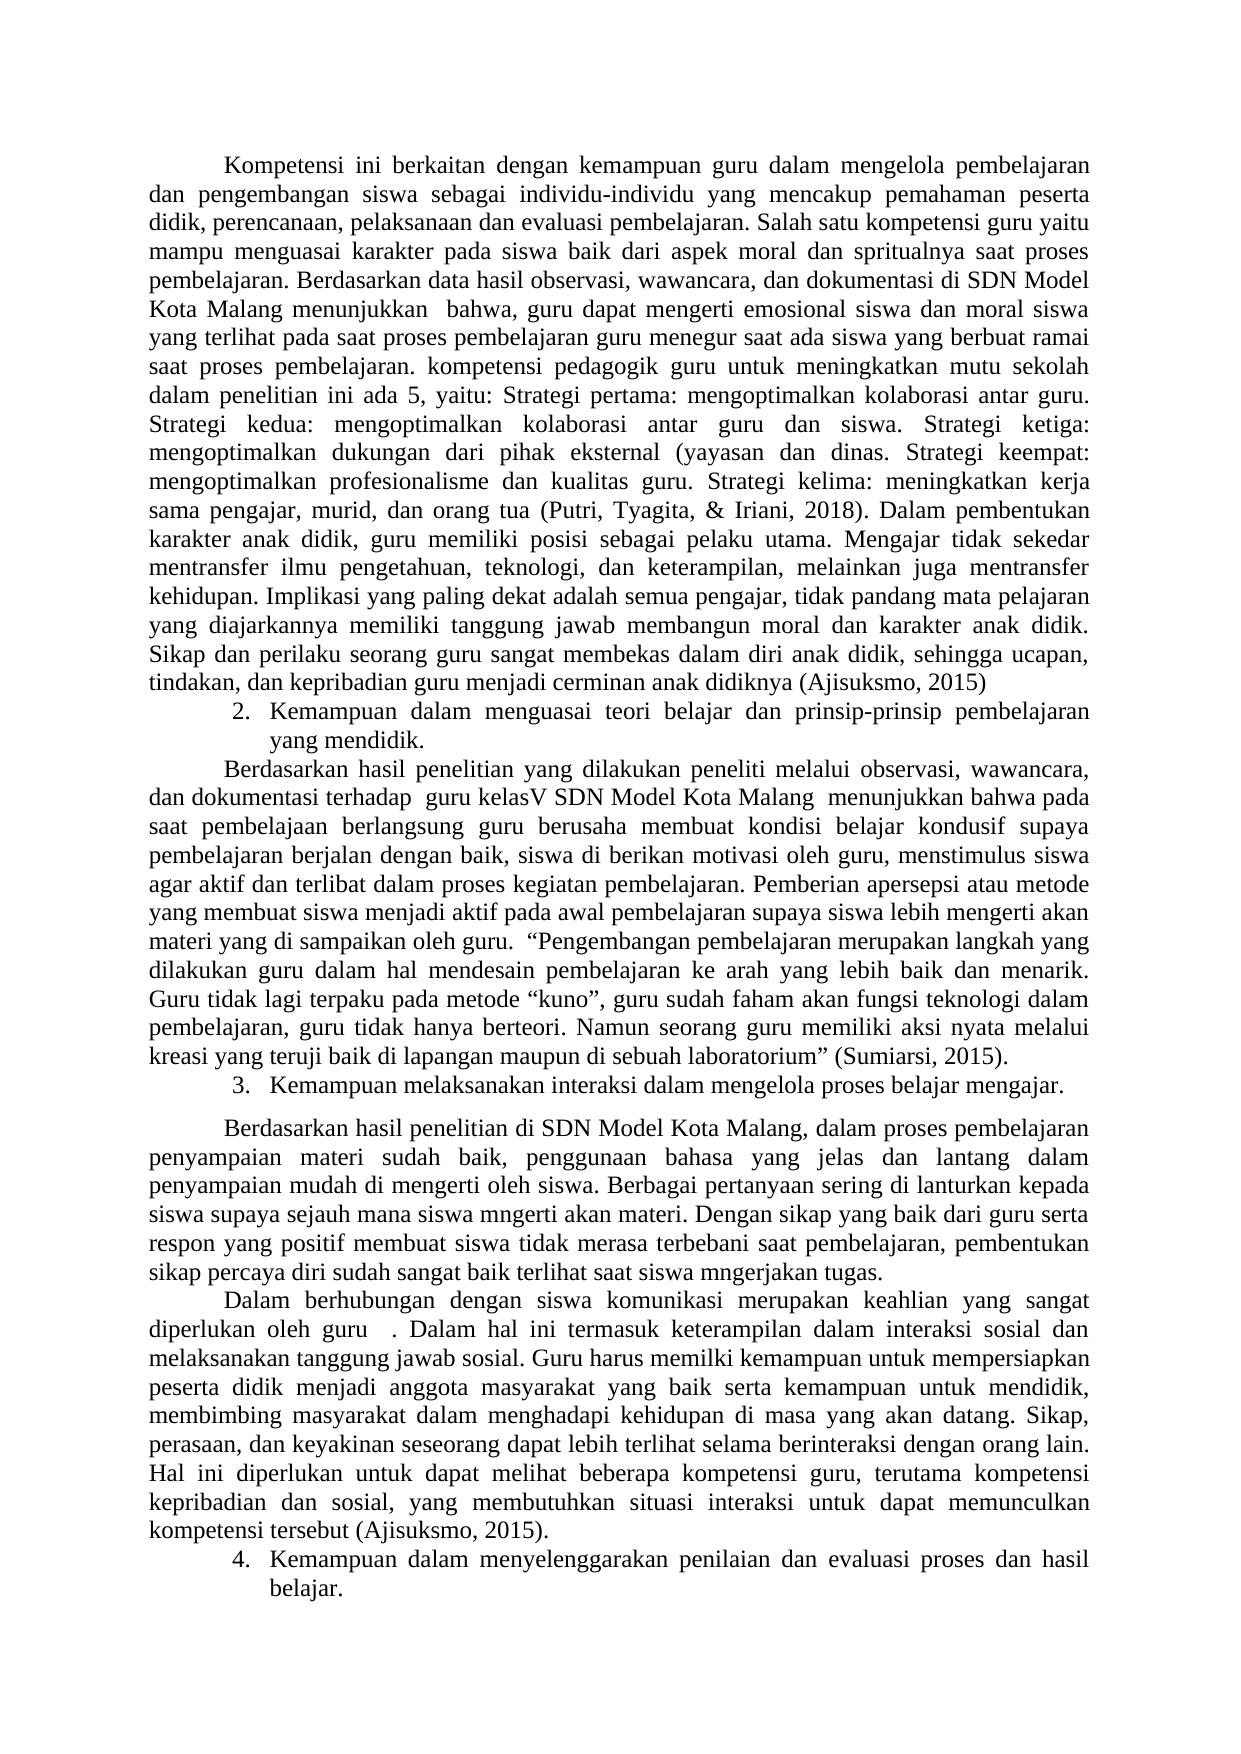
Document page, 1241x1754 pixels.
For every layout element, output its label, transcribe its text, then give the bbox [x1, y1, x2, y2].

list Kemampuan melaksanakan interaksi dalam mengelola proses belajar mengajar. [232, 1070, 1090, 1099]
text Berdasarkan hasil penelitian di SDN Model Kota Malang, dalam proses pembelajaran penyampaian materi sudah baik, penggunaan bahasa yang jelas dan lantang dalam penyampaian mudah di mengerti oleh siswa. Berbagai pertanyaan sering di lanturkan kepada siswa supaya sejauh mana siswa mngerti akan materi. Dengan sikap yang baik dari guru serta respon yang positif membuat siswa tidak merasa terbebani saat pembelajaran, pembentukan sikap percaya diri sudah sangat baik terlihat saat siswa mngerjakan tugas. [148, 1113, 1090, 1286]
text Berdasarkan hasil penelitian yang dilakukan peneliti melalui observasi, wawancara, dan dokumentasi terhadap guru kelasV SDN Model Kota Malang menunjukkan bahwa pada saat pembelajaan berlangsung guru berusaha membuat kondisi belajar kondusif supaya pembelajaran berjalan dengan baik, siswa di berikan motivasi oleh guru, menstimulus siswa agar aktif dan terlibat dalam proses kegiatan pembelajaran. Pemberian apersepsi atau metode yang membuat siswa menjadi aktif pada awal pembelajaran supaya siswa lebih mengerti akan materi yang di sampaikan oleh guru. “Pengembangan pembelajaran merupakan langkah yang dilakukan guru dalam hal mendesain pembelajaran ke arah yang lebih baik dan menarik. Guru tidak lagi terpaku pada metode “kuno”, guru sudah faham akan fungsi teknologi dalam pembelajaran, guru tidak hanya berteori. Namun seorang guru memiliki aksi nyata melalui kreasi yang teruji baik di lapangan maupun di sebuah laboratorium” (Sumiarsi, 2015). [148, 754, 1090, 1070]
text Dalam berhubungan dengan siswa komunikasi merupakan keahlian yang sangat diperlukan oleh guru . Dalam hal ini termasuk keterampilan dalam interaksi sosial dan melaksanakan tanggung jawab sosial. Guru harus memilki kemampuan untuk mempersiapkan peserta didik menjadi anggota masyarakat yang baik serta kemampuan untuk mendidik, membimbing masyarakat dalam menghadapi kehidupan di masa yang akan datang. Sikap, perasaan, dan keyakinan seseorang dapat lebih terlihat selama berinteraksi dengan orang lain. Hal ini diperlukan untuk dapat melihat beberapa kompetensi guru, terutama kompetensi kepribadian dan sosial, yang membutuhkan situasi interaksi untuk dapat memunculkan kompetensi tersebut (Ajisuksmo, 2015). [148, 1286, 1090, 1544]
list Kemampuan dalam menguasai teori belajar dan prinsip-prinsip pembelajaran yang mendidik. [232, 696, 1090, 754]
list Kemampuan dalam menyelenggarakan penilaian dan evaluasi proses dan hasil belajar. [232, 1544, 1090, 1602]
text Kompetensi ini berkaitan dengan kemampuan guru dalam mengelola pembelajaran dan pengembangan siswa sebagai individu-individu yang mencakup pemahaman peserta didik, perencanaan, pelaksanaan dan evaluasi pembelajaran. Salah satu kompetensi guru yaitu mampu menguasai karakter pada siswa baik dari aspek moral dan spritualnya saat proses pembelajaran. Berdasarkan data hasil observasi, wawancara, dan dokumentasi di SDN Model Kota Malang menunjukkan bahwa, guru dapat mengerti emosional siswa dan moral siswa yang terlihat pada saat proses pembelajaran guru menegur saat ada siswa yang berbuat ramai saat proses pembelajaran. kompetensi pedagogik guru untuk meningkatkan mutu sekolah dalam penelitian ini ada 5, yaitu: Strategi pertama: mengoptimalkan kolaborasi antar guru. Strategi kedua: mengoptimalkan kolaborasi antar guru dan siswa. Strategi ketiga: mengoptimalkan dukungan dari pihak eksternal (yayasan dan dinas. Strategi keempat: mengoptimalkan profesionalisme dan kualitas guru. Strategi kelima: meningkatkan kerja sama pengajar, murid, dan orang tua (Putri, Tyagita, & Iriani, 2018). Dalam pembentukan karakter anak didik, guru memiliki posisi sebagai pelaku utama. Mengajar tidak sekedar mentransfer ilmu pengetahuan, teknologi, dan keterampilan, melainkan juga mentransfer kehidupan. Implikasi yang paling dekat adalah semua pengajar, tidak pandang mata pelajaran yang diajarkannya memiliki tanggung jawab membangun moral dan karakter anak didik. Sikap dan perilaku seorang guru sangat membekas dalam diri anak didik, sehingga ucapan, tindakan, dan kepribadian guru menjadi cerminan anak didiknya (Ajisuksmo, 2015) [148, 150, 1090, 696]
